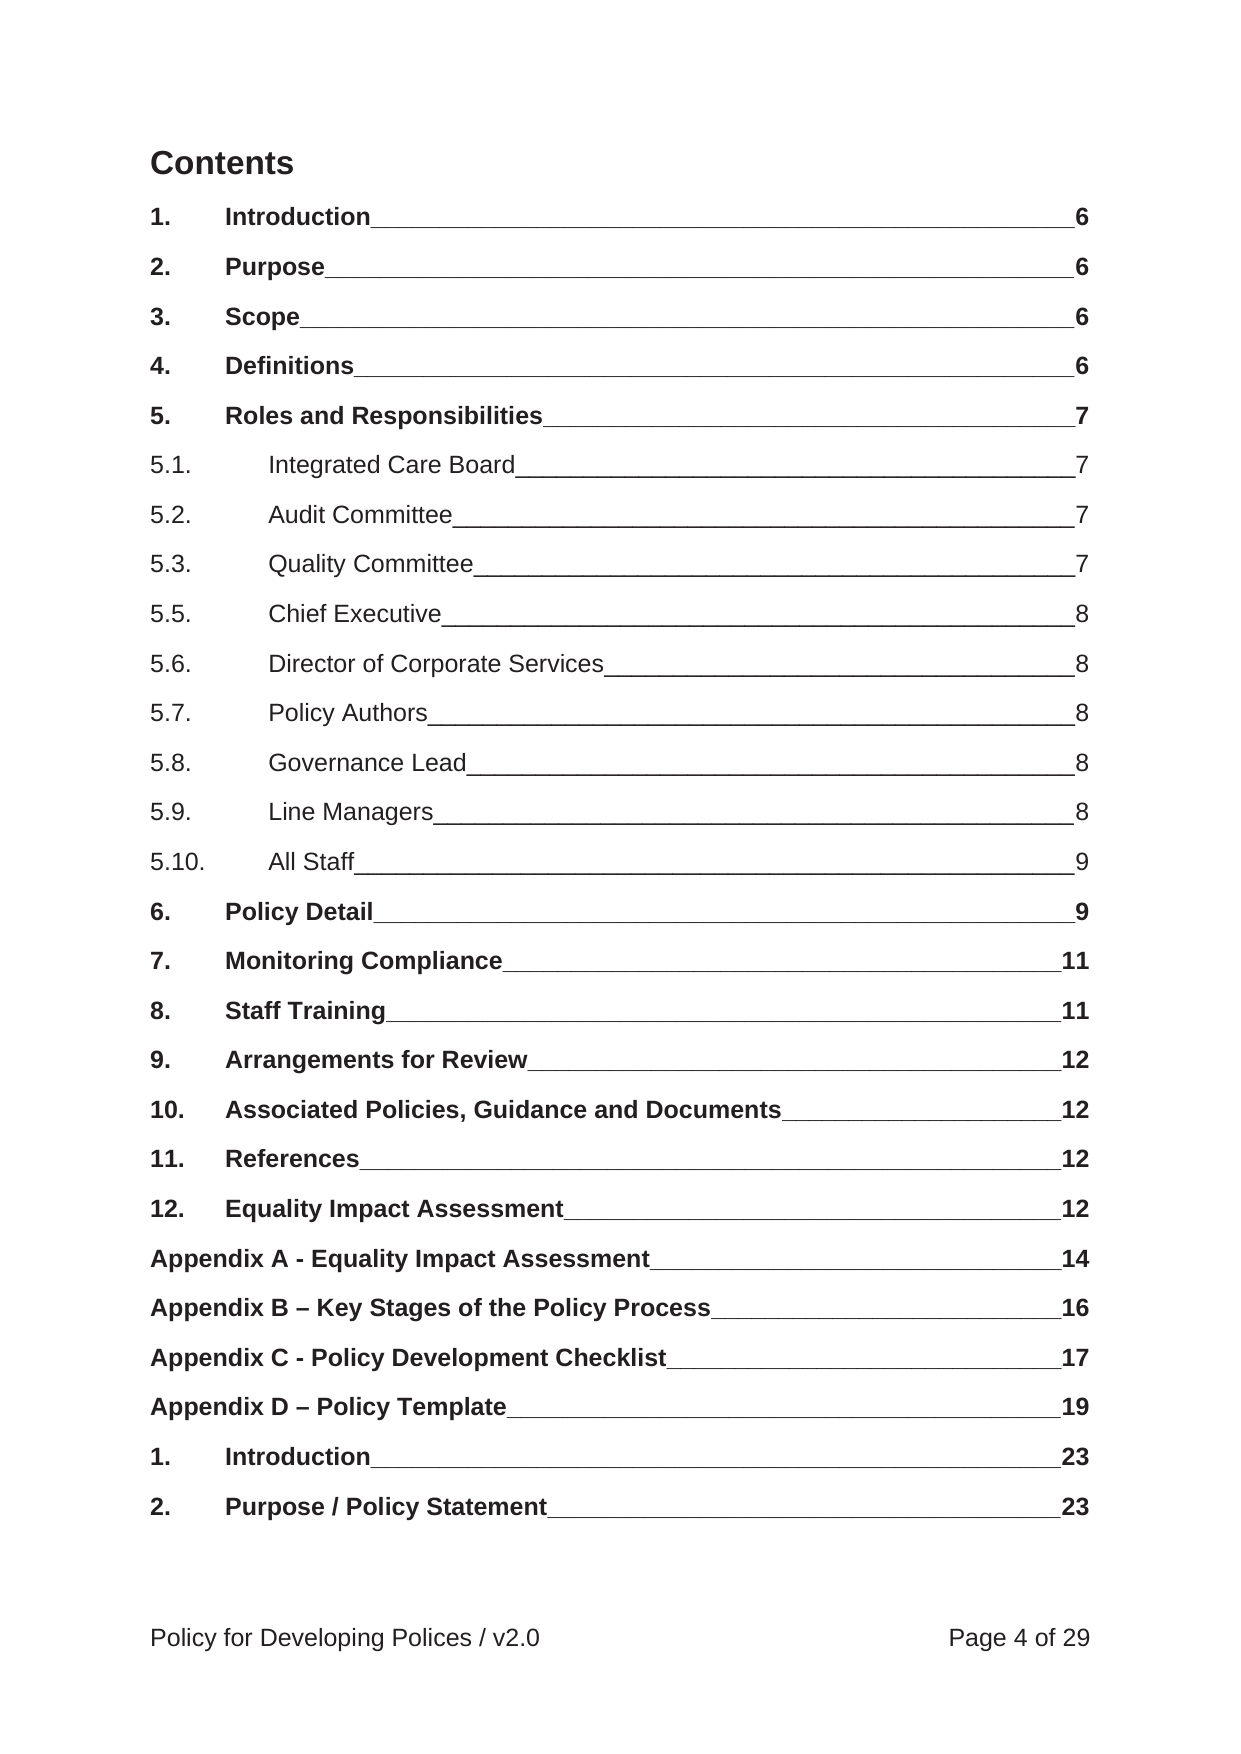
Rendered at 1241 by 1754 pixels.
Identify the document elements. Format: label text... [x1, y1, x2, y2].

text 6. Policy Detail 9 [150, 897, 1090, 925]
text 3. Scope 6 [150, 302, 1090, 330]
text Appendix C - Policy Development Checklist 17 [150, 1343, 1090, 1372]
text 5.5. Chief Executive 8 [150, 599, 1090, 628]
subtitle Contents [150, 143, 1090, 182]
text 11. References 12 [150, 1144, 1090, 1173]
text 5.6. Director of Corporate Services 8 [150, 649, 1090, 677]
text Appendix A - Equality Impact Assessment 14 [150, 1244, 1090, 1272]
text 5.2. Audit Committee 7 [150, 500, 1090, 529]
text 5.8. Governance Lead 8 [150, 748, 1090, 777]
text 5.7. Policy Authors 8 [150, 698, 1090, 727]
text 5.9. Line Managers 8 [150, 797, 1090, 826]
text 10. Associated Policies, Guidance and Documents 12 [150, 1095, 1090, 1124]
text 8. Staff Training 11 [150, 996, 1090, 1024]
text Appendix B – Key Stages of the Policy Process 16 [150, 1293, 1090, 1322]
text 12. Equality Impact Assessment 12 [150, 1194, 1090, 1223]
text 2. Purpose 6 [150, 252, 1090, 281]
text 2. Purpose / Policy Statement 23 [150, 1492, 1090, 1520]
text 1. Introduction 6 [150, 202, 1090, 231]
text 5. Roles and Responsibilities 7 [150, 401, 1090, 429]
text 5.3. Quality Committee 7 [150, 549, 1090, 578]
text 1. Introduction 23 [150, 1442, 1090, 1471]
text 7. Monitoring Compliance 11 [150, 946, 1090, 975]
text 5.10. All Staff 9 [150, 847, 1090, 876]
text 5.1. Integrated Care Board 7 [150, 450, 1090, 479]
text 4. Definitions 6 [150, 351, 1090, 380]
text 9. Arrangements for Review 12 [150, 1045, 1090, 1074]
text Appendix D – Policy Template 19 [150, 1392, 1090, 1421]
